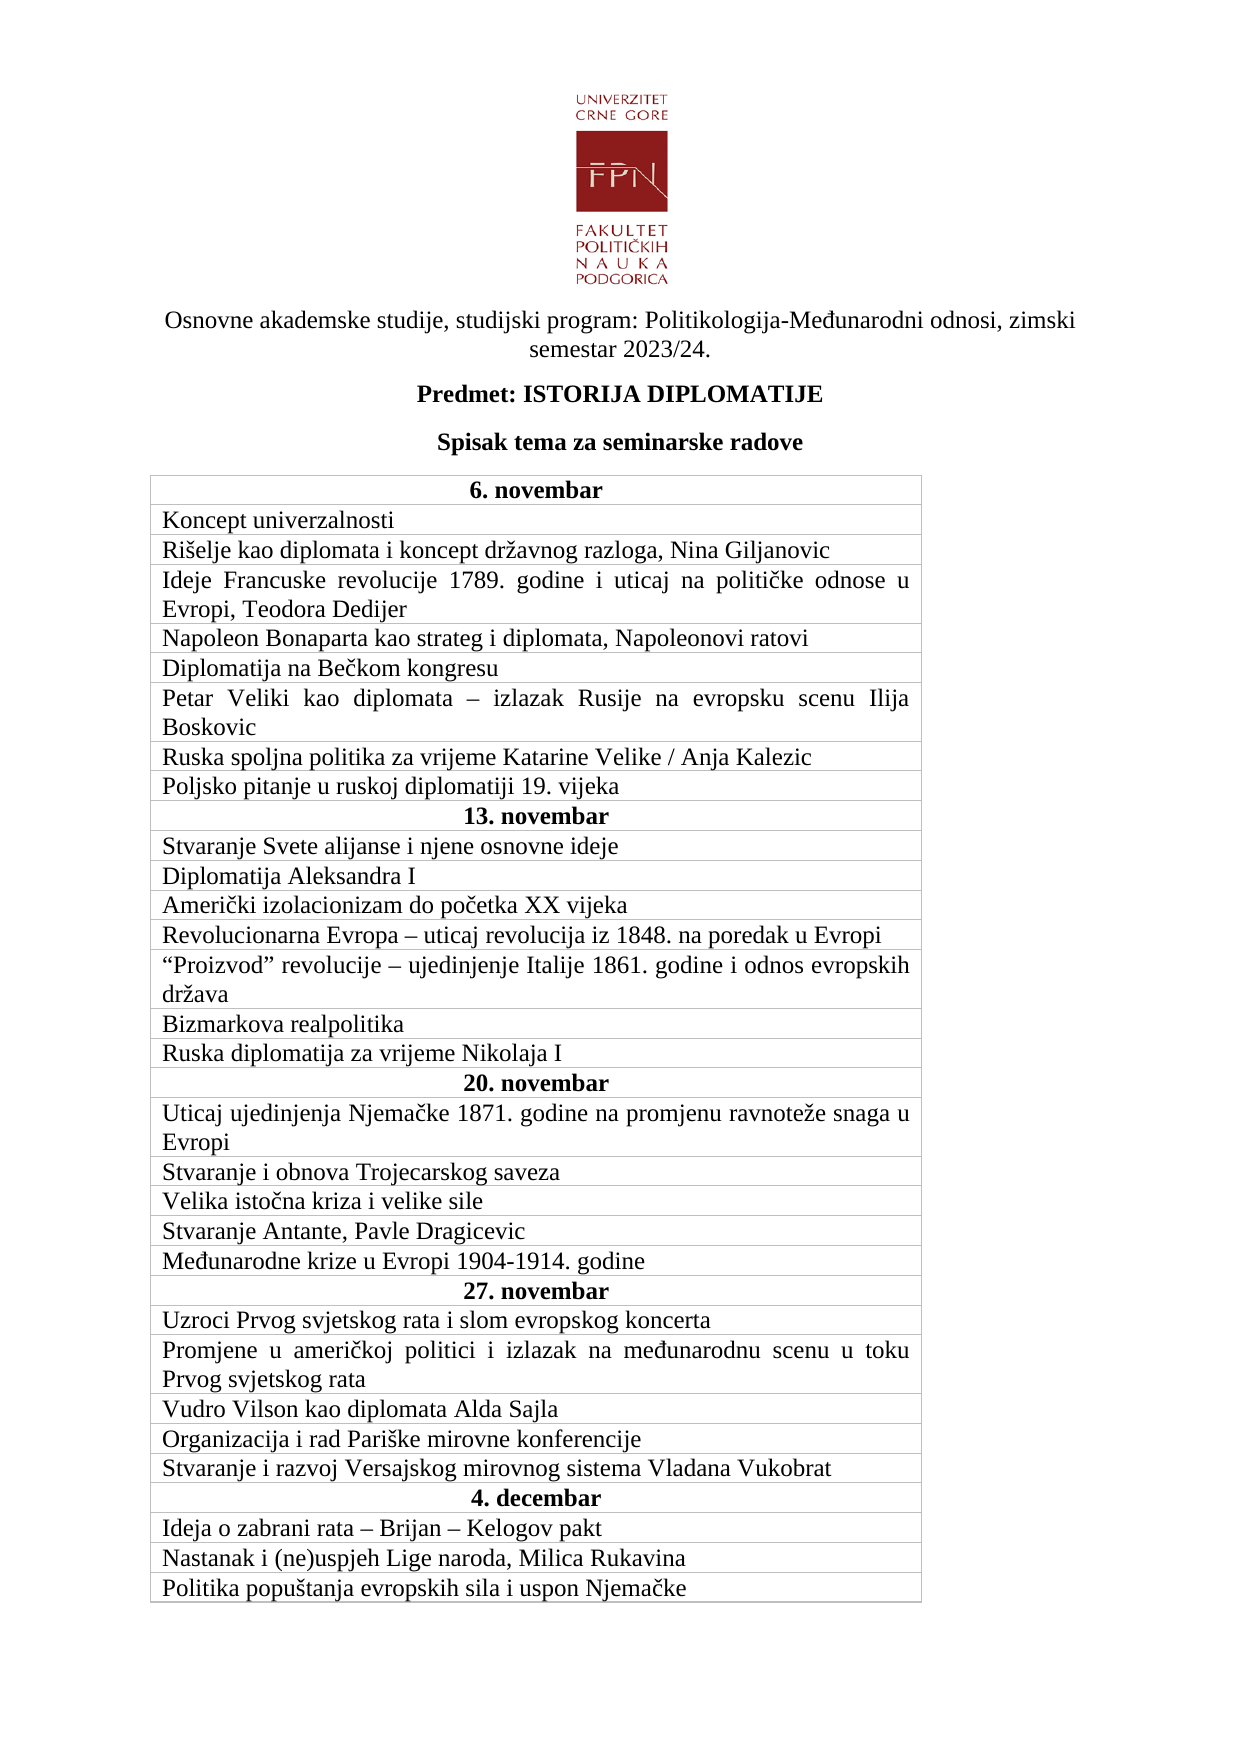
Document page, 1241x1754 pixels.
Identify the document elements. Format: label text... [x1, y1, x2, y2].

table_cell Organizacija i rad Pariške mirovne konferencije [151, 1424, 921, 1452]
text Osnovne akademske studije, studijski program: Politikologija-Međunarodni odnosi, zimski semestar 2023/24. [150, 305, 1090, 362]
table_cell Ruska diplomatija za vrijeme Nikolaja I [151, 1039, 921, 1067]
table_cell Velika istočna kriza i velike sile [151, 1186, 921, 1215]
table_cell Vudro Vilson kao diplomata Alda Sajla [151, 1394, 921, 1423]
table_cell Ideja o zabrani rata – Brijan – Kelogov pakt [151, 1513, 921, 1542]
table_cell 20. novembar [151, 1068, 921, 1097]
table_cell Stvaranje i obnova Trojecarskog saveza [151, 1157, 921, 1185]
table_cell Diplomatija na Bečkom kongresu [151, 653, 921, 682]
table_cell Nastanak i (ne)uspjeh Lige naroda, Milica Rukavina [151, 1543, 921, 1572]
table_cell Stvaranje Svete alijanse i njene osnovne ideje [151, 831, 921, 860]
table_cell Promjene u američkoj politici i izlazak na međunarodnu scenu u toku Prvog svjetskog rata [151, 1335, 921, 1393]
table_cell Poljsko pitanje u ruskoj diplomatiji 19. vijeka [151, 771, 921, 800]
picture [555, 73, 686, 305]
table_cell Američki izolacionizam do početka XX vijeka [151, 891, 921, 919]
table_cell Politika popuštanja evropskih sila i uspon Njemačke [151, 1573, 921, 1601]
table_cell Napoleon Bonaparta kao strateg i diplomata, Napoleonovi ratovi [151, 624, 921, 652]
table_cell Petar Veliki kao diplomata – izlazak Rusije na evropsku scenu Ilija Boskovic [151, 683, 921, 741]
table_cell Rišelje kao diplomata i koncept državnog razloga, Nina Giljanovic [151, 535, 921, 564]
table_cell Ideje Francuske revolucije 1789. godine i uticaj na političke odnose u Evropi, Teodora Dedijer [151, 565, 921, 622]
table_header 6. novembar [151, 476, 921, 504]
table_cell Uzroci Prvog svjetskog rata i slom evropskog koncerta [151, 1306, 921, 1334]
table_cell Koncept univerzalnosti [151, 505, 921, 534]
table_cell 4. decembar [151, 1483, 921, 1512]
text Spisak tema za seminarske radove [150, 427, 1090, 456]
table_cell Revolucionarna Evropa – uticaj revolucija iz 1848. na poredak u Evropi [151, 920, 921, 949]
table_cell Bizmarkova realpolitika [151, 1009, 921, 1037]
text Predmet: ISTORIJA DIPLOMATIJE [150, 379, 1090, 408]
table_cell Stvaranje i razvoj Versajskog mirovnog sistema Vladana Vukobrat [151, 1454, 921, 1482]
table_cell 27. novembar [151, 1276, 921, 1304]
table_cell Stvaranje Antante, Pavle Dragicevic [151, 1216, 921, 1245]
table_cell Uticaj ujedinjenja Njemačke 1871. godine na promjenu ravnoteže snaga u Evropi [151, 1098, 921, 1156]
table_cell Međunarodne krize u Evropi 1904-1914. godine [151, 1246, 921, 1275]
table_cell “Proizvod” revolucije – ujedinjenje Italije 1861. godine i odnos evropskih država [151, 950, 921, 1008]
table_cell Ruska spoljna politika za vrijeme Katarine Velike / Anja Kalezic [151, 742, 921, 770]
table_cell 13. novembar [151, 801, 921, 830]
table_cell Diplomatija Aleksandra I [151, 861, 921, 889]
